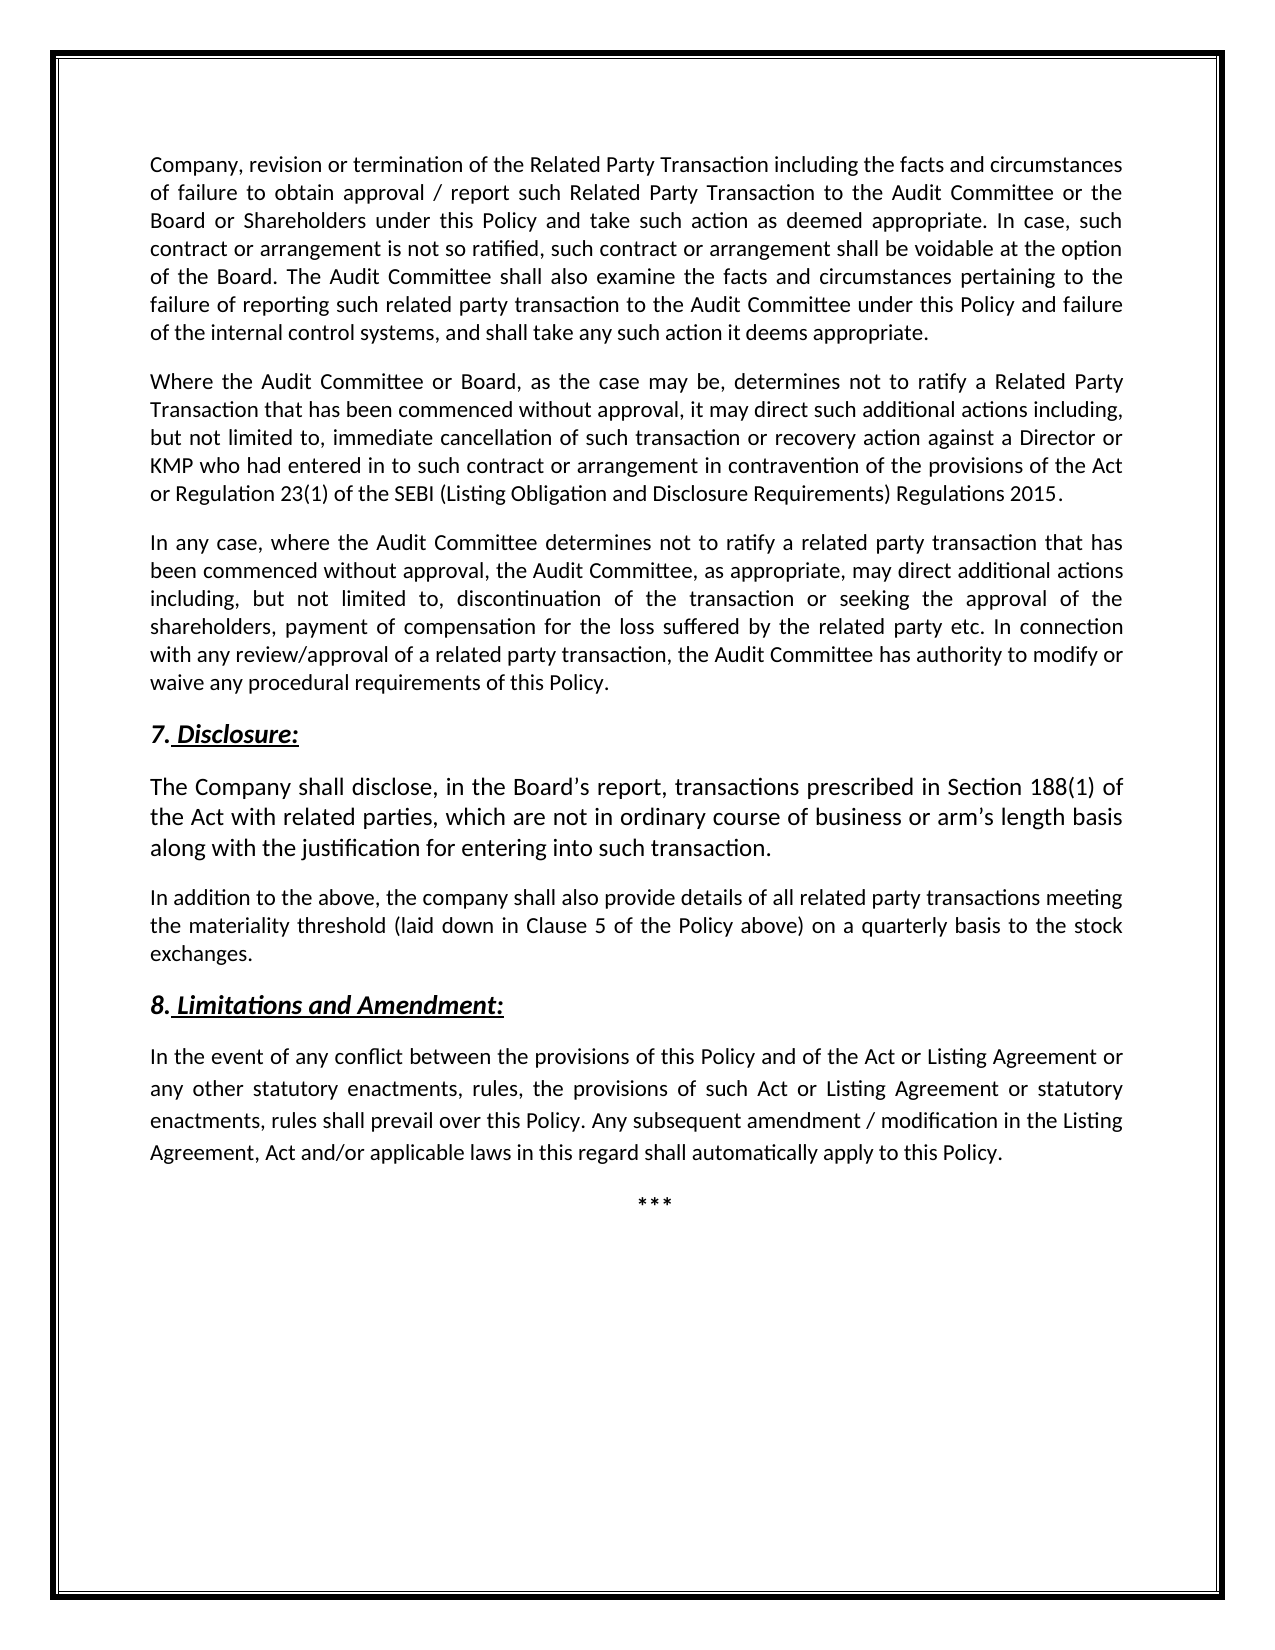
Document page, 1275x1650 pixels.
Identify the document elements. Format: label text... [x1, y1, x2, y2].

text In addition to the above, the company shall also provide details of all related party transactions meeting the materiality threshold (laid down in Clause 5 of the Policy above) on a quarterly basis to the stock exchanges. [150, 883, 1125, 967]
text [150, 150, 1125, 346]
text 7. Disclosure: [150, 717, 1125, 750]
text *** [186, 1191, 1123, 1221]
text Where the Audit Committee or Board, as the case may be, determines not to ratify a Related Party Transaction that has been commenced without approval, it may direct such additional actions including, but not limited to, immediate cancellation of such transaction or recovery action against a Director or KMP who had entered in to such contract or arrangement in contravention of the provisions of the Act or Regulation 23(1) of the SEBI (Listing Obligation and Disclosure Requirements) Regulations 2015. [150, 367, 1125, 507]
text In any case, where the Audit Committee determines not to ratify a related party transaction that has been commenced without approval, the Audit Committee, as appropriate, may direct additional actions including, but not limited to, discontinuation of the transaction or seeking the approval of the shareholders, payment of compensation for the loss suffered by the related party etc. In connection with any review/approval of a related party transaction, the Audit Committee has authority to modify or waive any procedural requirements of this Policy. [150, 528, 1125, 696]
text In the event of any conflict between the provisions of this Policy and of the Act or Listing Agreement or any other statutory enactments, rules, the provisions of such Act or Listing Agreement or statutory enactments, rules shall prevail over this Policy. Any subsequent amendment / modification in the Listing Agreement, Act and/or applicable laws in this regard shall automatically apply to this Policy. [150, 1042, 1125, 1166]
text 8. Limitations and Amendment: [150, 988, 1125, 1021]
text The Company shall disclose, in the Board’s report, transactions prescribed in Section 188(1) of the Act with related parties, which are not in ordinary course of business or arm’s length basis along with the justification for entering into such transaction. [150, 771, 1125, 862]
